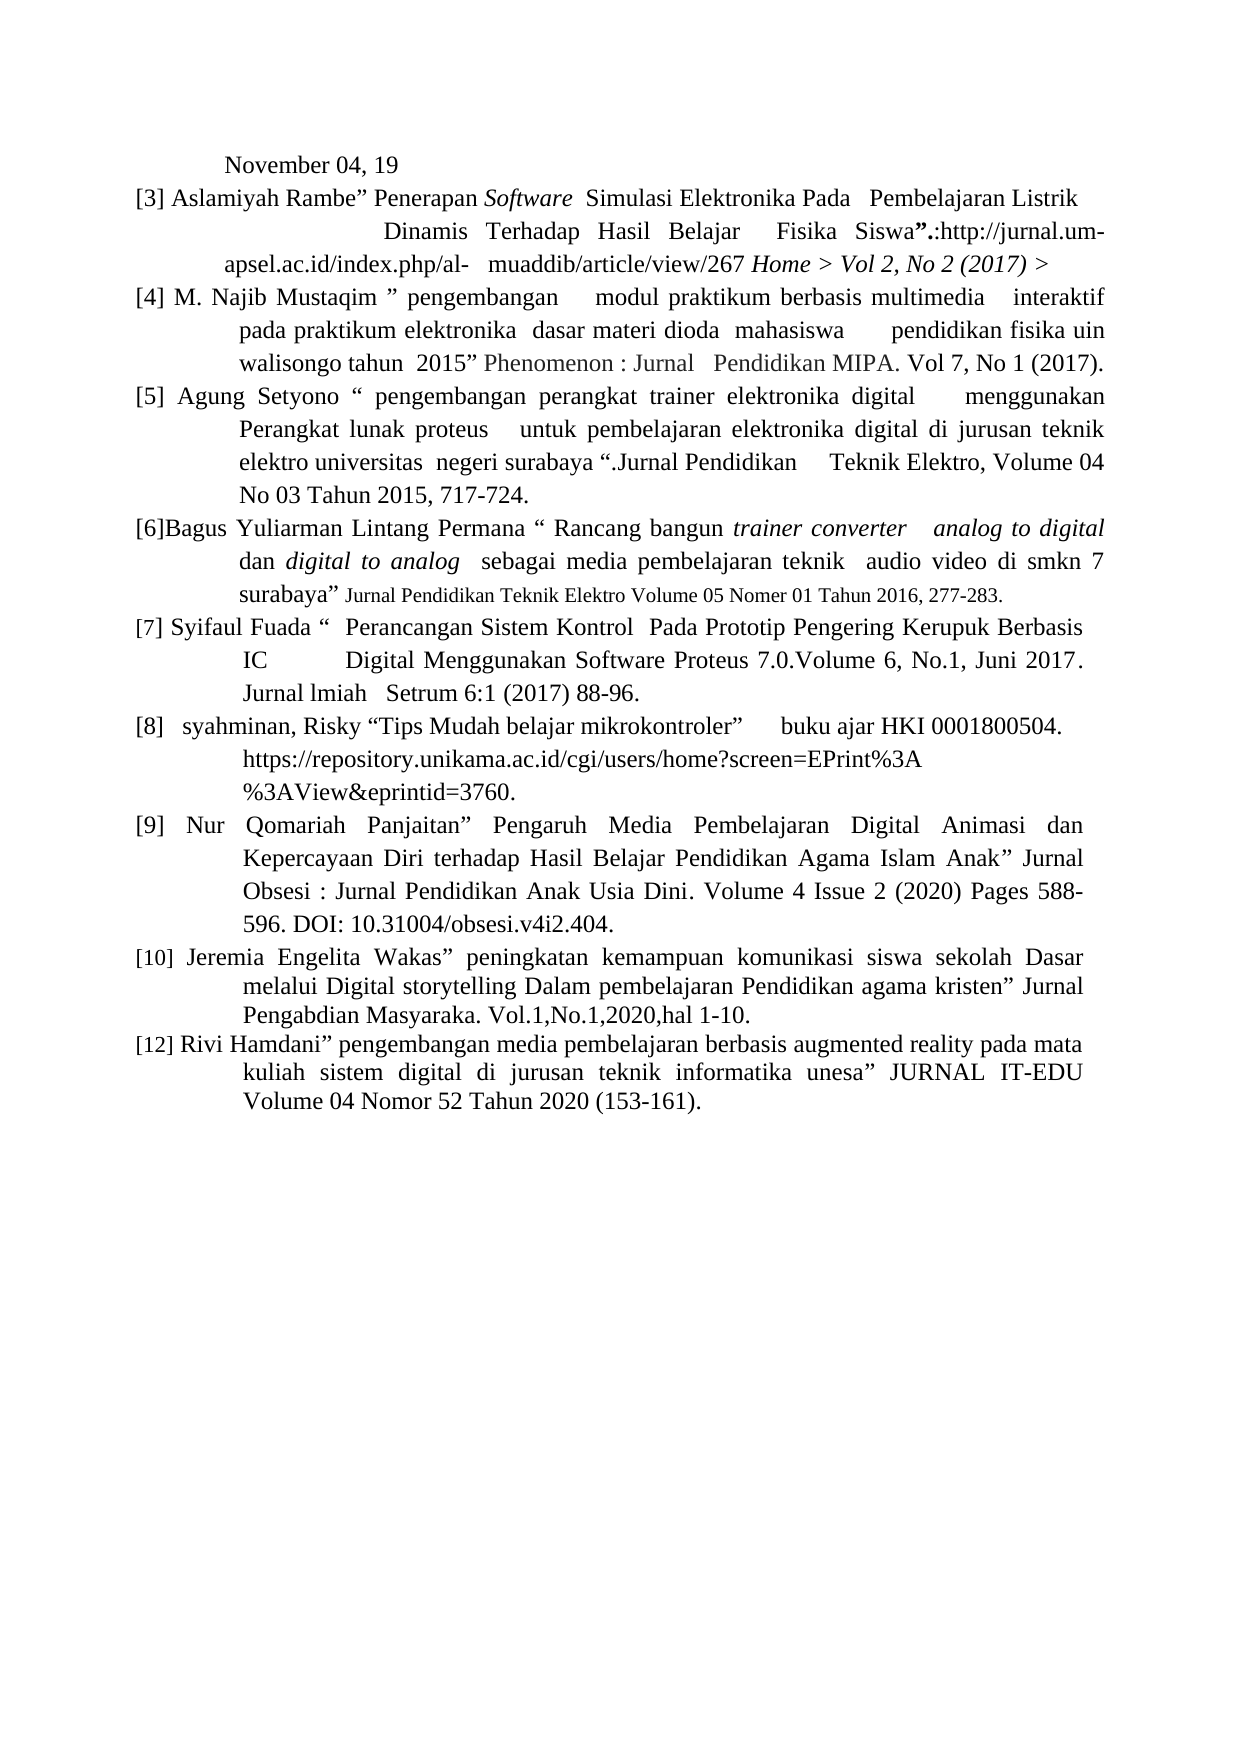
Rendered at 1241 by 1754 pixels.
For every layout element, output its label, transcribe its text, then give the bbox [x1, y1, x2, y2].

text [5] Agung Setyono “ pengembangan perangkat trainer elektronika digital menggunakan Perangkat lunak proteus untuk pembelajaran elektronika digital di jurusan teknik elektro universitas negeri surabaya “.Jurnal Pendidikan Teknik Elektro, Volume 04 No 03 Tahun 2015, 717-724. [135, 381, 1105, 509]
text [4] M. Najib Mustaqim ” pengembangan modul praktikum berbasis multimedia interaktif pada praktikum elektronika dasar materi dioda mahasiswa pendidikan fisika uin walisongo tahun 2015” Phenomenon : Jurnal Pendidikan MIPA. Vol 7, No 1 (2017). [135, 282, 1105, 377]
table_header [113, 612, 1129, 1414]
text Dinamis Terhadap Hasil Belajar Fisika Siswa”.:http://jurnal.um- apsel.ac.id/index.php/al- muaddib/article/view/267 Home > Vol 2, No 2 (2017) > [135, 216, 1105, 278]
text [6]Bagus Yuliarman Lintang Permana “ Rancang bangun trainer converter analog to digital dan digital to analog sebagai media pembelajaran teknik audio video di smkn 7 surabaya” Jurnal Pendidikan Teknik Elektro Volume 05 Nomer 01 Tahun 2016, 277-283. [135, 513, 1105, 608]
text [3] Aslamiyah Rambe” Penerapan Software Simulasi Elektronika Pada Pembelajaran Listrik [135, 183, 1105, 212]
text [135, 150, 1105, 179]
